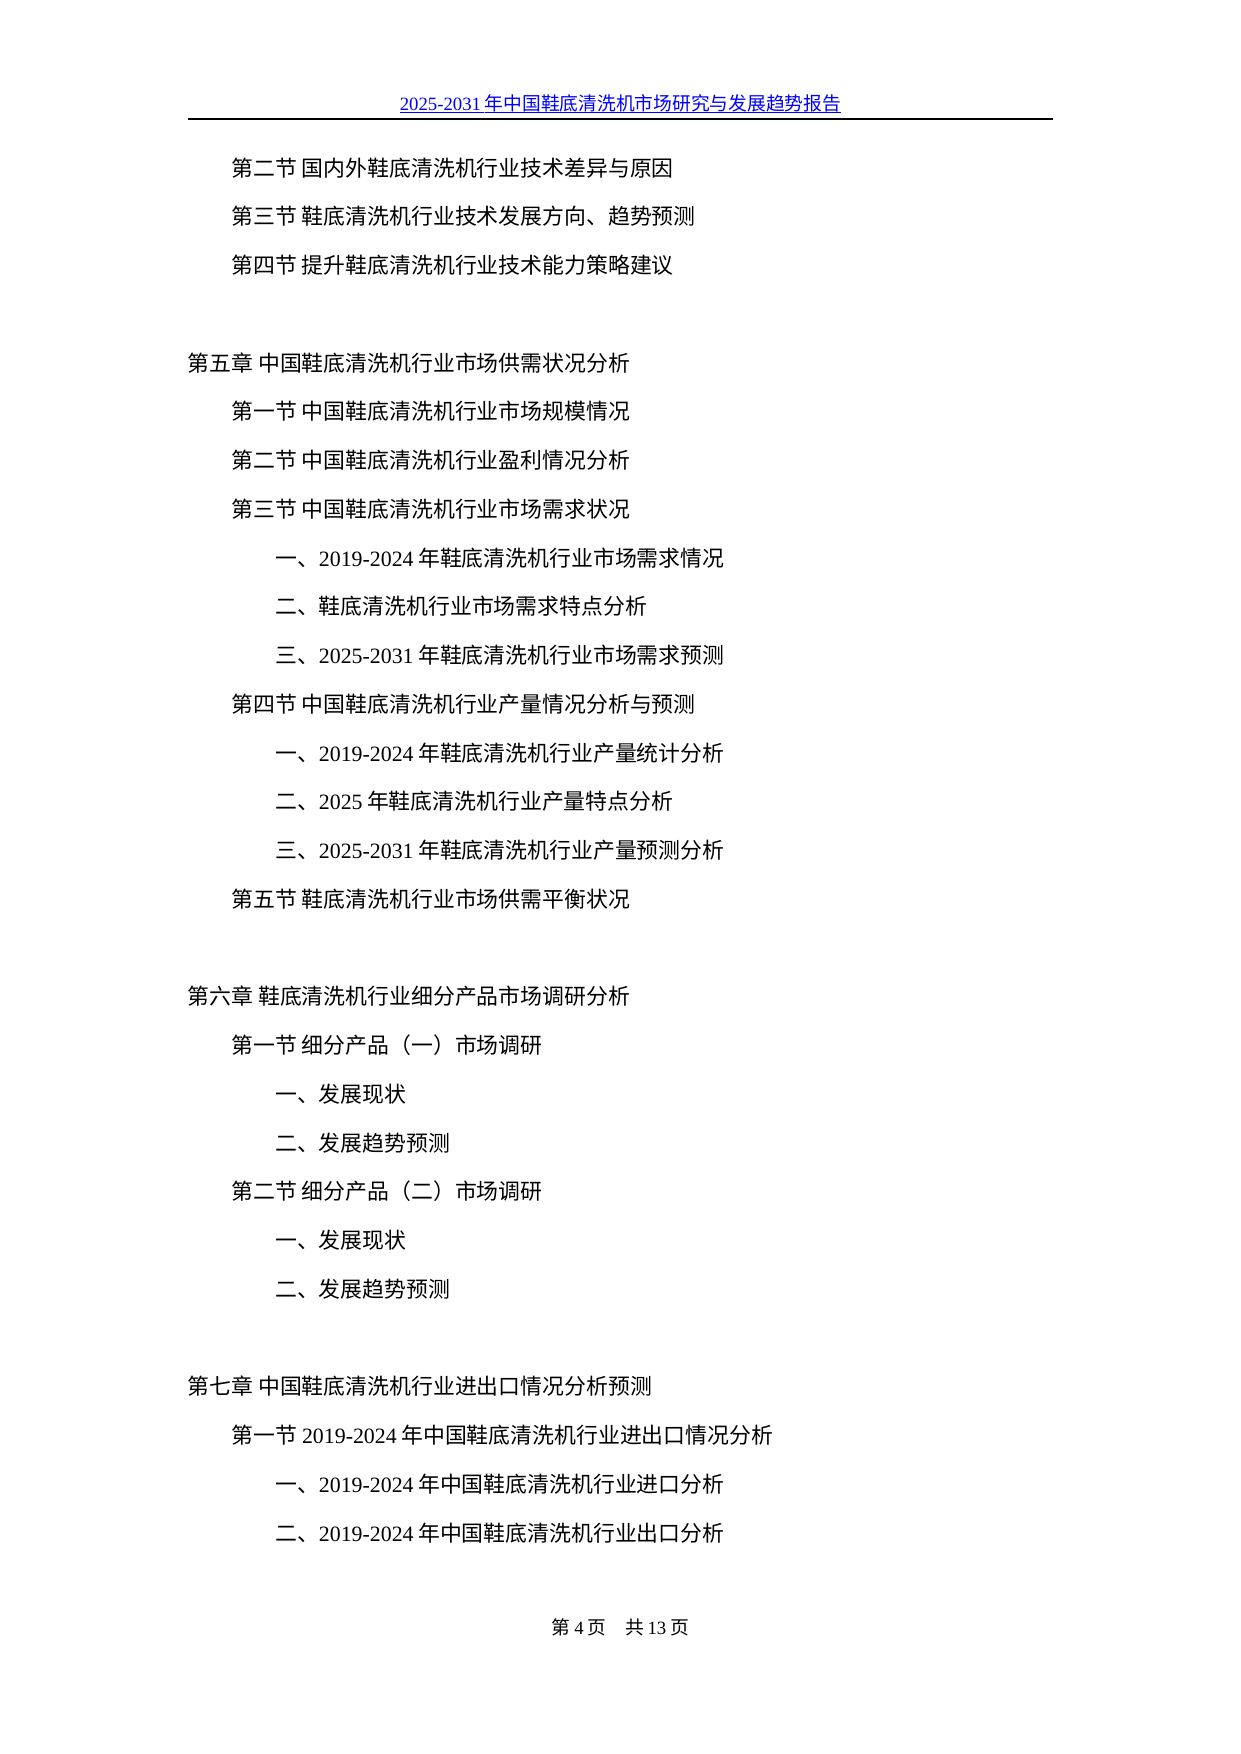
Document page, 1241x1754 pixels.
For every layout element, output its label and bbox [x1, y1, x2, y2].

text [187, 150, 1053, 1548]
